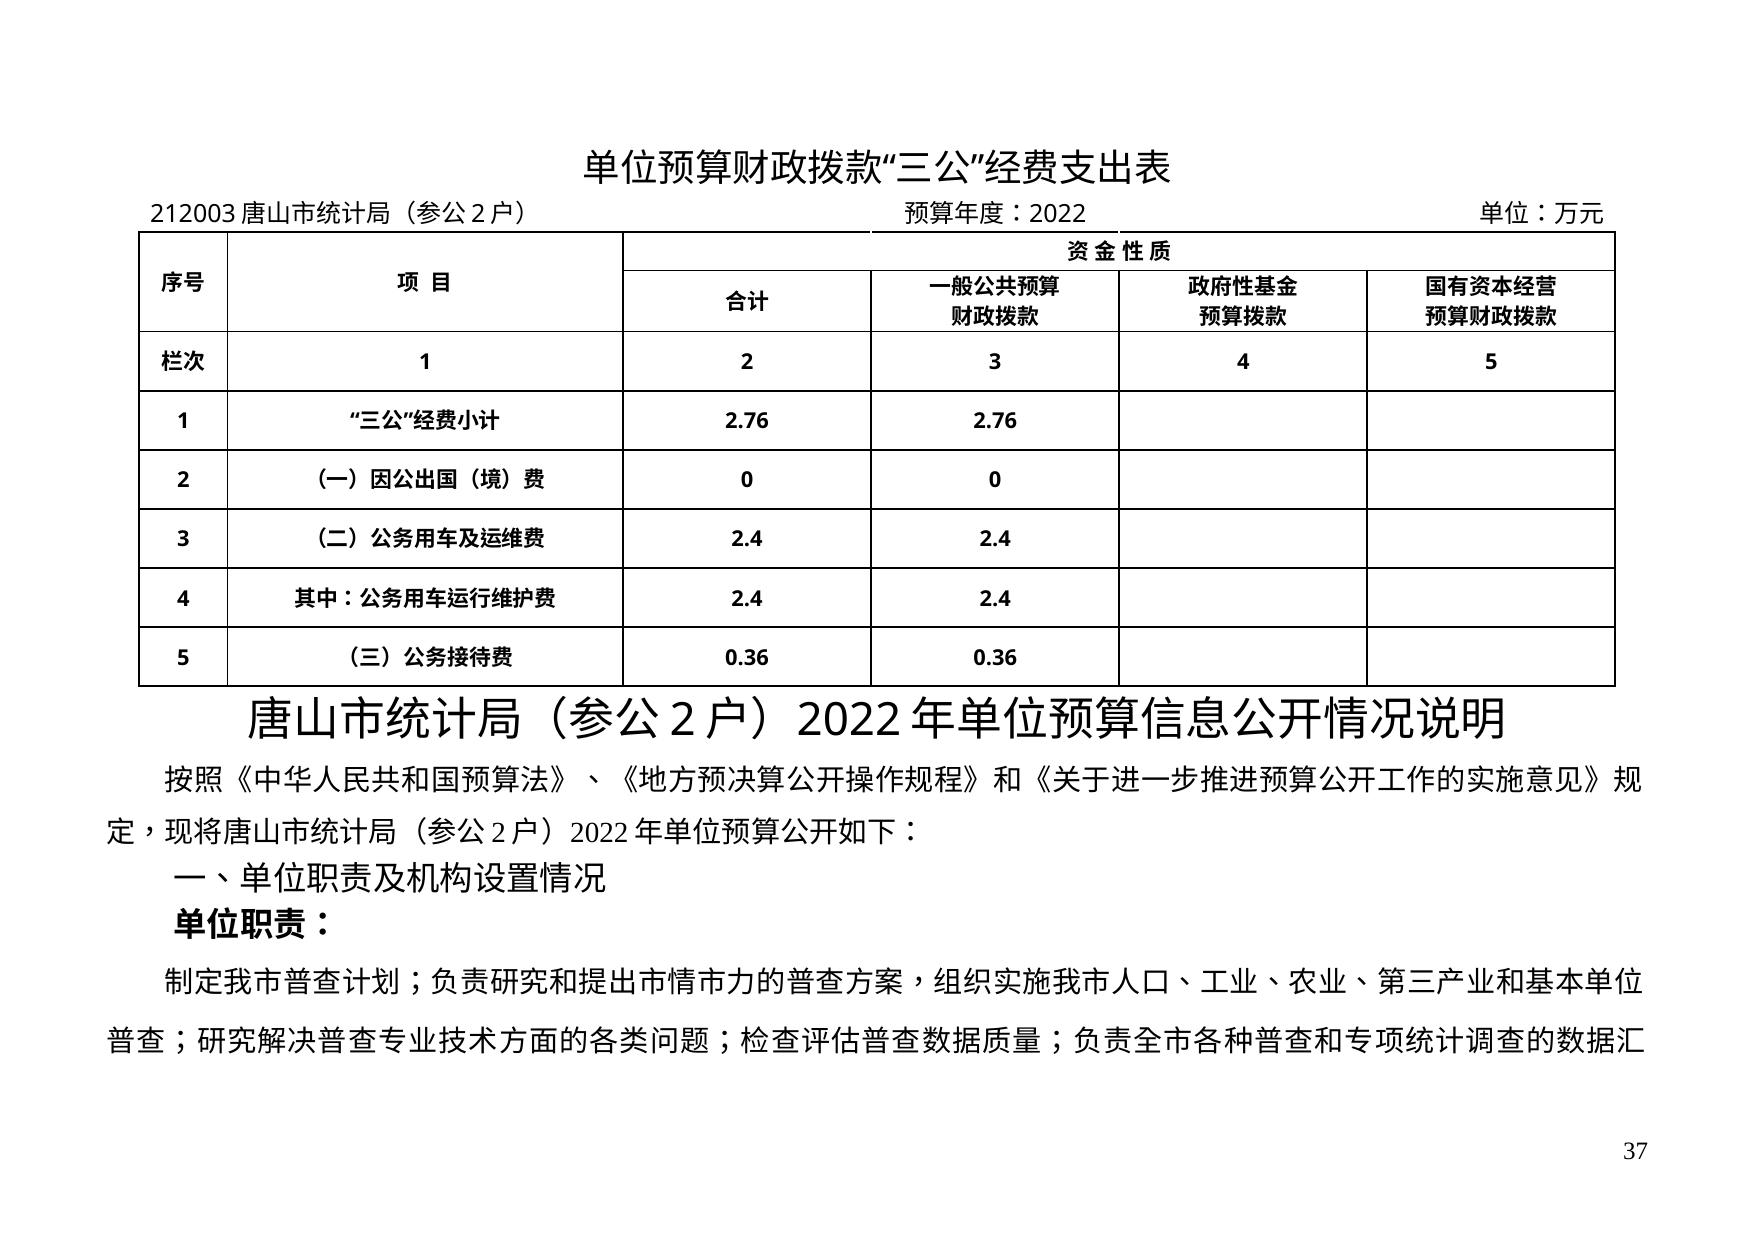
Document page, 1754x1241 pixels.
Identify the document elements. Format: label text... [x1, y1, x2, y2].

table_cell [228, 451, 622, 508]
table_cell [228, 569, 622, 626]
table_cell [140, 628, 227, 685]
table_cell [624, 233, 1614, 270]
text 唐山市统计局（参公2户）2022年单位预算信息公开情况说明 [106, 687, 1648, 749]
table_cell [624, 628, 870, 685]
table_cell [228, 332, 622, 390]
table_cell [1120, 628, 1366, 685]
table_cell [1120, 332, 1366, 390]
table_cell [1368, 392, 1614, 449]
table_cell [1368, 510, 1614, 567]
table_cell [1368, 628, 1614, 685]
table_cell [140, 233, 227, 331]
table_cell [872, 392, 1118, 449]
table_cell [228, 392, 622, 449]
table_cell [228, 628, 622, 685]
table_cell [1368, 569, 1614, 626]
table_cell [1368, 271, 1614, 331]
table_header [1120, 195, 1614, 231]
text 单位预算财政拨款“三公”经费支出表 [106, 142, 1648, 193]
text 单位职责： [106, 901, 1648, 946]
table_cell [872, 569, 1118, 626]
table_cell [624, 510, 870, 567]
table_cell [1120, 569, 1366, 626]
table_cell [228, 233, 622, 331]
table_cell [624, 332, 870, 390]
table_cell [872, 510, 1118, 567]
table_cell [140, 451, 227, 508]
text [106, 946, 1648, 1063]
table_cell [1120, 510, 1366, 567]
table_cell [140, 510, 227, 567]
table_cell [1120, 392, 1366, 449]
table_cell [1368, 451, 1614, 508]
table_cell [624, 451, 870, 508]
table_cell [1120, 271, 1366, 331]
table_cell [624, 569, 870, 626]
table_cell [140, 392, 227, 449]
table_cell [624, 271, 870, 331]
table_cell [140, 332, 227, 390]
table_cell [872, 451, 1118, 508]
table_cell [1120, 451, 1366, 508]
text 按照《中华人民共和国预算法》、《地方预决算公开操作规程》和《关于进一步推进预算公开工作的实施意见》规定，现将唐山市统计局（参公2户）2022年单位预算公开如下： [106, 749, 1648, 853]
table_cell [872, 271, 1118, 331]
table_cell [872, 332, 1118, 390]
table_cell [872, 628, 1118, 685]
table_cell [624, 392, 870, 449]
text 一、单位职责及机构设置情况 [106, 854, 1648, 900]
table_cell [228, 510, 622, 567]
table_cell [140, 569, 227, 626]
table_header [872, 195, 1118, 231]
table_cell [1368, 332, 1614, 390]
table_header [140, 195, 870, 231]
